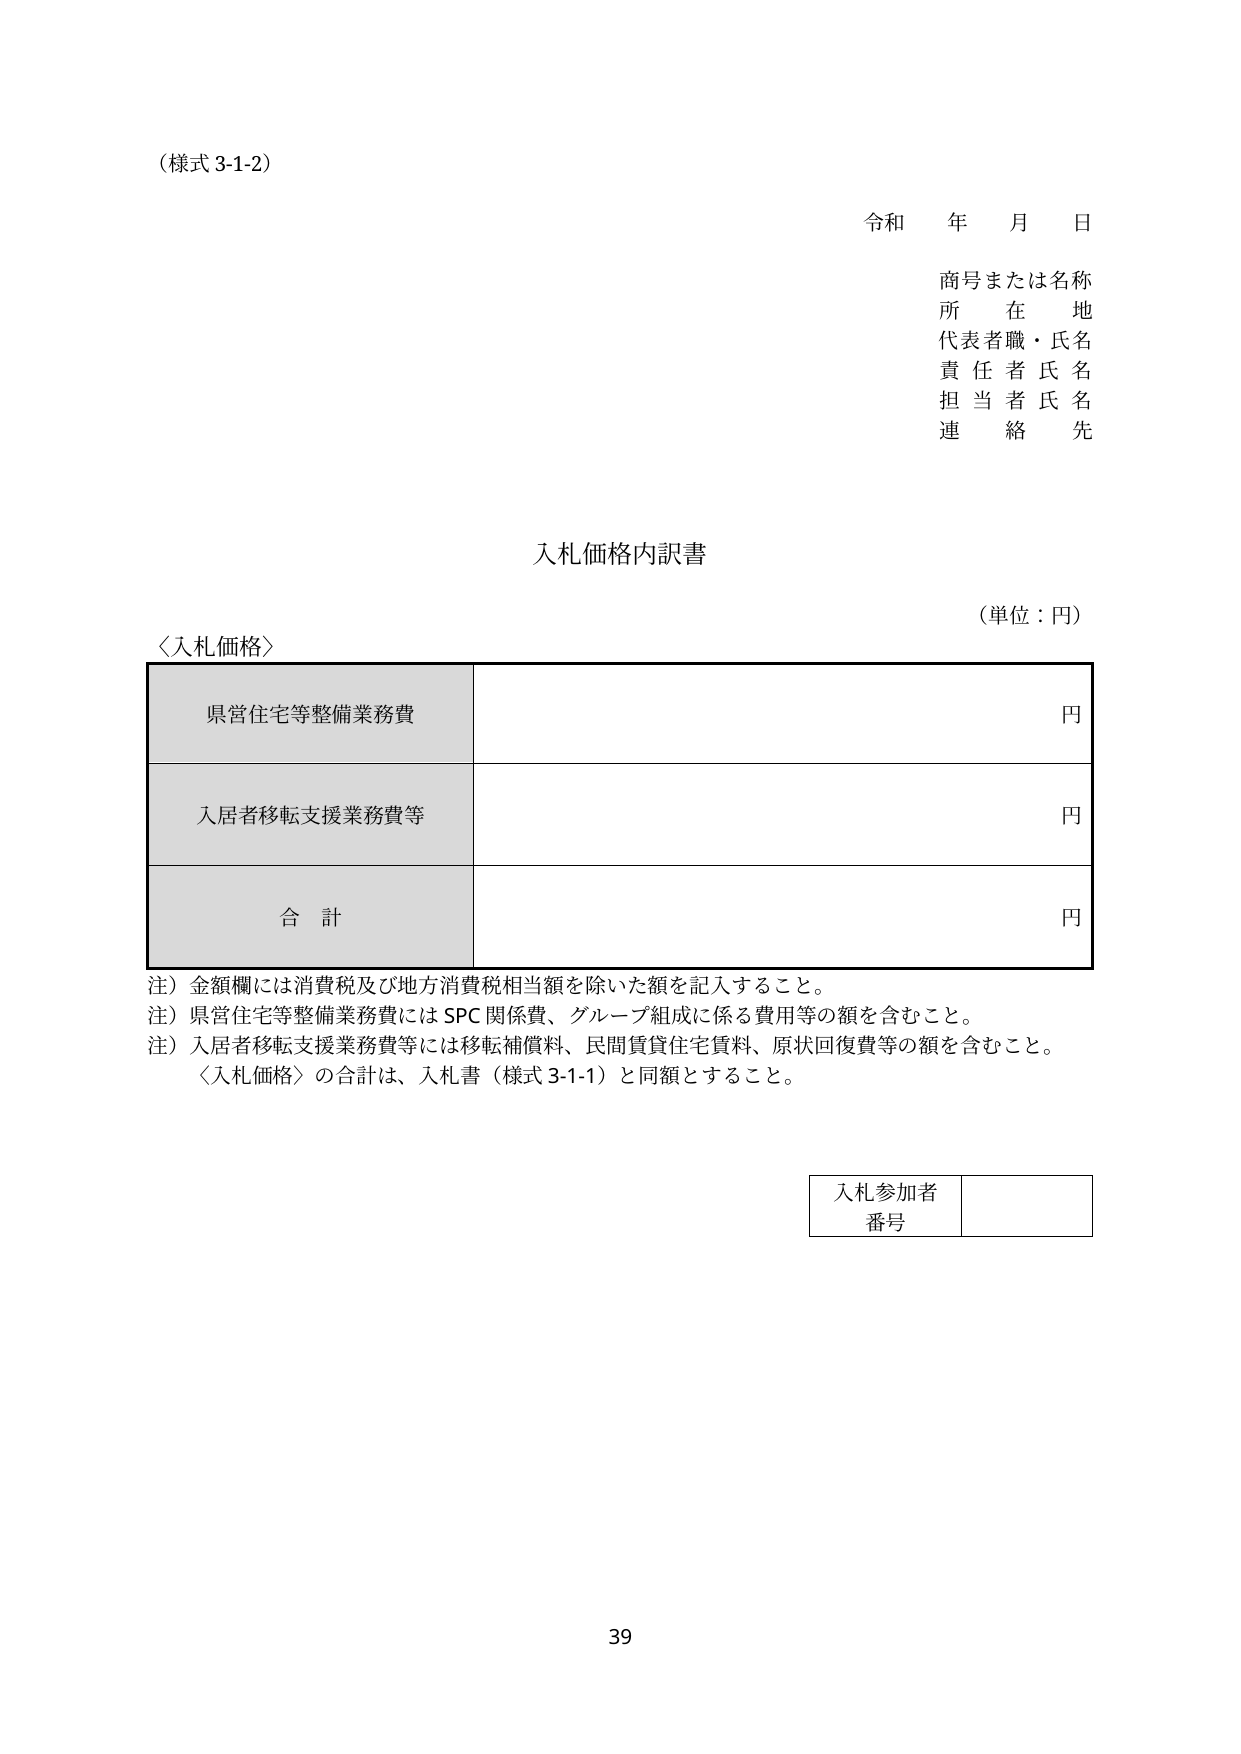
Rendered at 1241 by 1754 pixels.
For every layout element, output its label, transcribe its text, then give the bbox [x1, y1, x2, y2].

text 代表者職・氏名 [497, 324, 1092, 354]
table_header 入札参加者 番号 [810, 1176, 961, 1236]
table_cell 合 計 [149, 866, 473, 967]
table_cell 入居者移転支援業務費等 [149, 764, 473, 865]
table_cell 円 [474, 866, 1091, 967]
text 令和 年 月 日 [148, 206, 1092, 236]
text 所在地 [497, 294, 1092, 324]
table_header [962, 1176, 1092, 1236]
table_cell 円 [474, 764, 1091, 865]
text 商号または名称 [497, 264, 1092, 294]
text （単位：円） [148, 599, 1092, 629]
text 担当者氏名 [497, 384, 1092, 414]
text 注）県営住宅等整備業務費にはSPC関係費、グループ組成に係る費用等の額を含むこと。 [148, 1000, 1092, 1030]
text 入札価格内訳書 [148, 535, 1092, 571]
text 〈入札価格〉 [148, 629, 1092, 662]
text 〈入札価格〉の合計は、入札書（様式3-1-1）と同額とすること。 [148, 1060, 1092, 1090]
text 注）入居者移転支援業務費等には移転補償料、民間賃貸住宅賃料、原状回復費等の額を含むこと。 [148, 1030, 1092, 1060]
table_header 県営住宅等整備業務費 [149, 665, 473, 762]
table_header 円 [474, 665, 1091, 762]
text （様式3-1-2） [148, 148, 1092, 178]
text 連絡先 [497, 414, 1092, 444]
text 注）金額欄には消費税及び地方消費税相当額を除いた額を記入すること。 [148, 970, 1092, 1000]
text 責任者氏名 [497, 354, 1092, 384]
